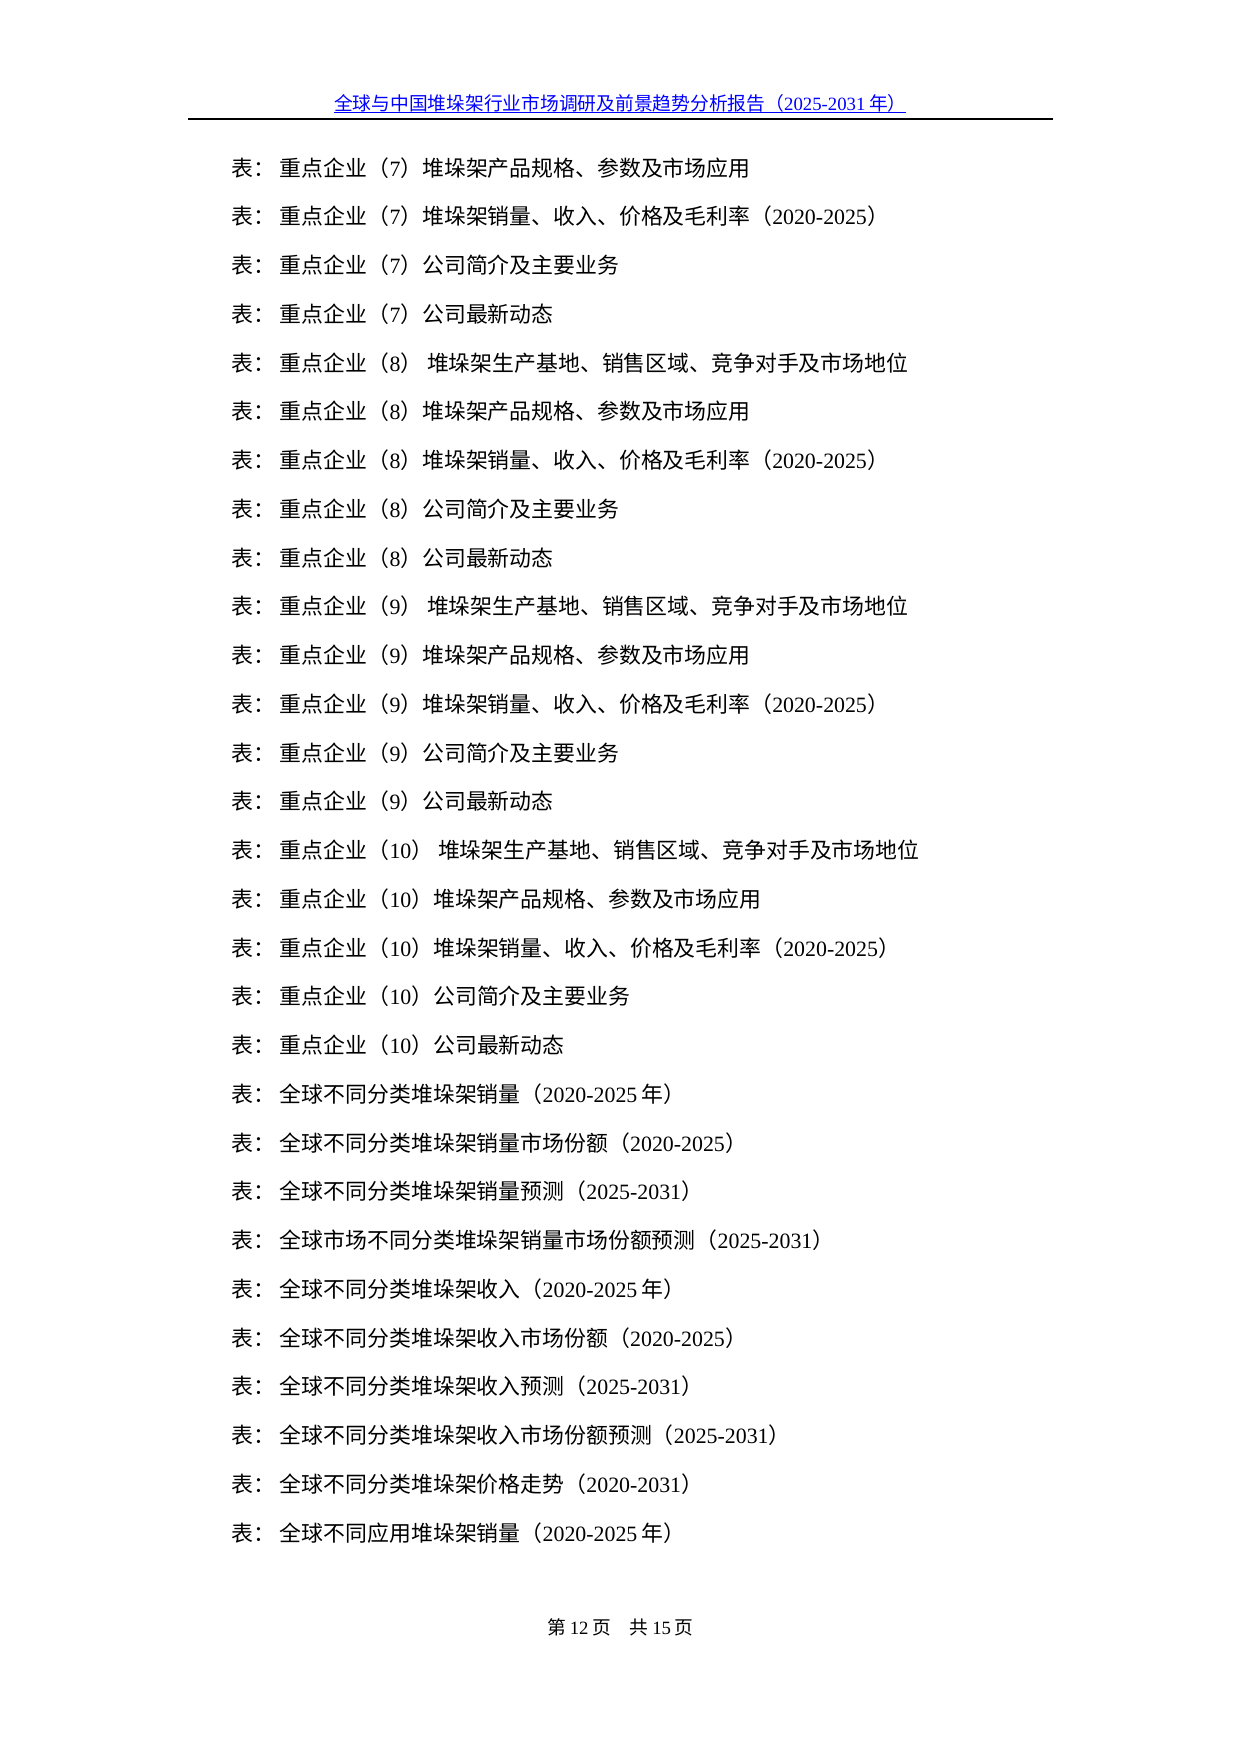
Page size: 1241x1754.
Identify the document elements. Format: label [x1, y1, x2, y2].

text [187, 150, 1053, 1548]
